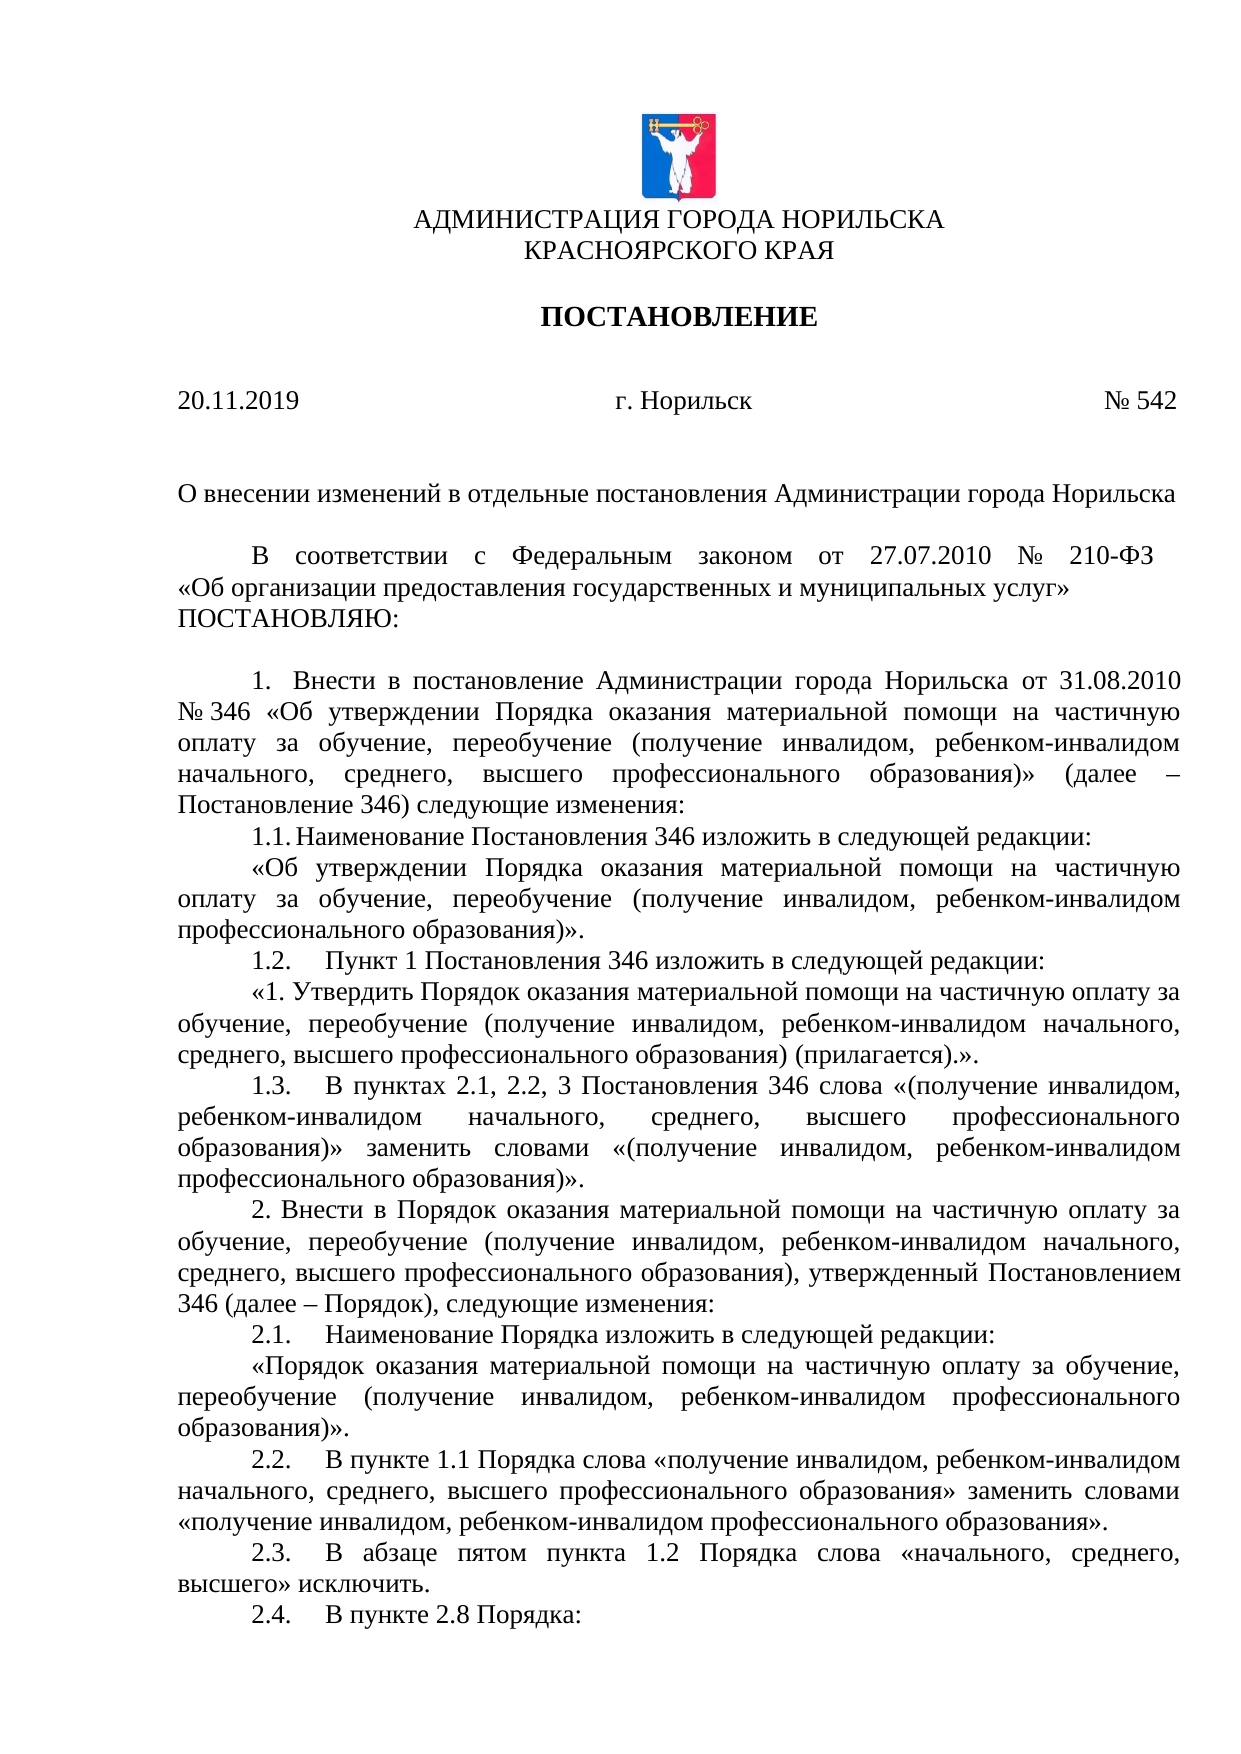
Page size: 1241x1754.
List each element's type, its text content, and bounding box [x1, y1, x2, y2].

list Пункт 1 Постановления 346 изложить в следующей редакции: [177, 944, 1181, 976]
text В соответствии с Федеральным законом от 27.07.2010 № 210-ФЗ «Об организации предоставления государственных и муниципальных услуг» [177, 539, 1181, 602]
text 20.11.2019 г. Норильск № 542 [177, 384, 1181, 415]
title «Порядок оказания материальной помощи на частичную оплату за обучение, переобучение (получение инвалидом, ребенком-инвалидом профессионального образования)». [177, 1349, 1181, 1443]
picture [640, 112, 718, 205]
title Внести в Порядок оказания материальной помощи на частичную оплату за обучение, переобучение (получение инвалидом, ребенком-инвалидом начального, среднего, высшего профессионального образования), утвержденный Постановлением 346 (далее – Порядок), следующие изменения: [177, 1193, 1181, 1318]
list В пунктах 2.1, 2.2, 3 Постановления 346 слова «(получение инвалидом, ребенком-инвалидом начального, среднего, высшего профессионального образования)» заменить словами «(получение инвалидом, ребенком-инвалидом профессионального образования)». [177, 1069, 1181, 1193]
text О внесении изменений в отдельные постановления Администрации города Норильска [177, 477, 1181, 508]
list Внести в постановление Администрации города Норильска от 31.08.2010 № 346 «Об утверждении Порядка оказания материальной помощи на частичную оплату за обучение, переобучение (получение инвалидом, ребенком-инвалидом начального, среднего, высшего профессионального образования)» (далее – Постановление 346) следующие изменения: [177, 664, 1181, 820]
title В абзаце пятом пункта 1.2 Порядка слова «начального, среднего, высшего» исключить. [177, 1536, 1181, 1598]
text «Об утверждении Порядка оказания материальной помощи на частичную оплату за обучение, переобучение (получение инвалидом, ребенком-инвалидом профессионального образования)». [177, 851, 1181, 944]
text АДМИНИСТРАЦИЯ ГОРОДА НОРИЛЬСКА [177, 205, 1181, 234]
text «1. Утвердить Порядок оказания материальной помощи на частичную оплату за обучение, переобучение (получение инвалидом, ребенком-инвалидом начального, среднего, высшего профессионального образования) (прилагается).». [177, 976, 1181, 1069]
title В пункте 2.8 Порядка: [177, 1598, 1181, 1629]
title В пункте 1.1 Порядка слова «получение инвалидом, ребенком-инвалидом начального, среднего, высшего профессионального образования» заменить словами «получение инвалидом, ребенком-инвалидом профессионального образования». [177, 1443, 1181, 1536]
text КРАСНОЯРСКОГО КРАЯ [177, 234, 1181, 266]
text ПОСТАНОВЛЕНИЕ [177, 299, 1181, 333]
title Наименование Постановления 346 изложить в следующей редакции: [177, 820, 1181, 851]
title Наименование Порядка изложить в следующей редакции: [177, 1318, 1181, 1349]
text ПОСТАНОВЛЯЮ: [177, 602, 1181, 633]
